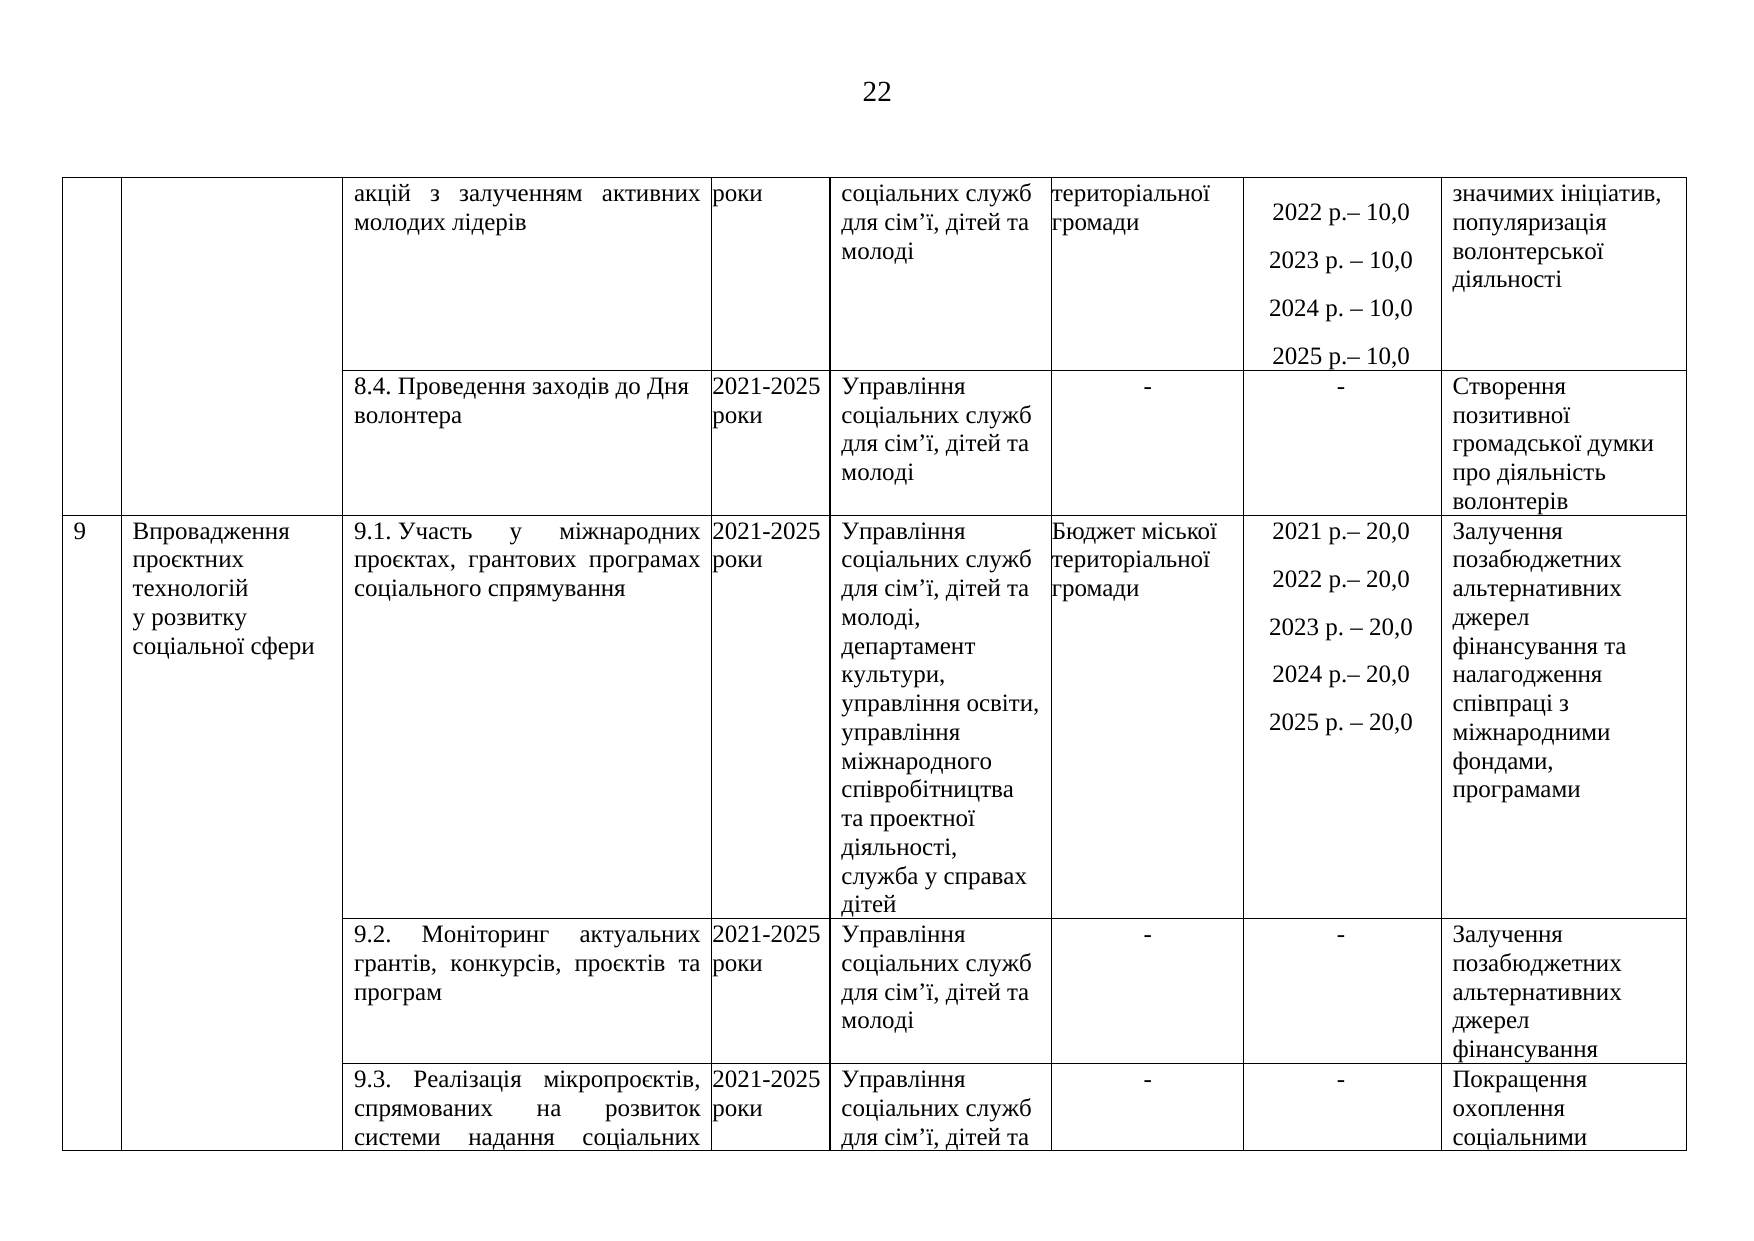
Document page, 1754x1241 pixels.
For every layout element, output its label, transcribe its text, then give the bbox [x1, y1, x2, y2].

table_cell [1244, 178, 1441, 370]
table_cell Створення позитивної громадської думки про діяльність волонтерів [1442, 371, 1686, 515]
table_cell Залучення позабюджетних альтернативних джерел фінансування [1529, 919, 1686, 1063]
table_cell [1442, 178, 1686, 370]
table_cell 2021 р.– 20,0 2022 р.– 20,0 2023 р. – 20,0 2024 р.– 20,0 2025 р. – 20,0 [1244, 516, 1441, 918]
table_cell 9 [63, 516, 121, 1150]
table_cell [831, 178, 1051, 370]
table_cell - [1052, 919, 1243, 1063]
table_cell Управління соціальних служб для сім’ї, дітей та молоді [831, 371, 1051, 515]
table_cell 2021-2025 роки [712, 516, 829, 918]
table_cell 2021-2025 роки [712, 178, 829, 370]
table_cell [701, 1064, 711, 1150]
table_cell - [1244, 919, 1441, 1063]
table_cell Залучення позабюджетних альтернативних джерел фінансування та налагодження співпраці з міжнародними фондами, програмами [1442, 516, 1686, 918]
table_cell Покращення охоплення соціальними послугами вразливих груп населення [1565, 1064, 1686, 1150]
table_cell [831, 1064, 1051, 1150]
table_cell 8.4. Проведення заходів до Дня волонтера [343, 371, 711, 515]
table_cell - [1052, 1064, 1243, 1150]
table_cell - [1244, 1064, 1441, 1150]
table_cell Управління соціальних служб для сім’ї, дітей та молоді [831, 919, 1051, 1063]
table_cell 2021-2025 роки [712, 371, 829, 515]
table_cell Бюджет міської територіальної громади [1052, 516, 1243, 918]
table_cell 2021-2025 роки [712, 1064, 829, 1150]
table_cell 2021-2025 роки [712, 919, 829, 1063]
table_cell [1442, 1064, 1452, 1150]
table_cell Впровадження проєктних технологій у розвитку соціальної сфери [122, 516, 342, 1150]
table_cell - [1244, 371, 1441, 515]
table_cell - [1052, 371, 1243, 515]
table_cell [343, 178, 711, 370]
table_cell 9.1. Участь у міжнародних проєктах, грантових програмах соціального спрямування [343, 516, 711, 918]
table_cell 9.2. Моніторинг актуальних грантів, конкурсів, проєктів та програм [343, 919, 711, 1063]
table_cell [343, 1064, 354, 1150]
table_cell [1052, 178, 1243, 370]
table_cell Управління соціальних служб для сім’ї, дітей та молоді, департамент культури, управління освіти, управління міжнародного співробітництва та проектної діяльності, служба у справах дітей [831, 516, 1051, 918]
